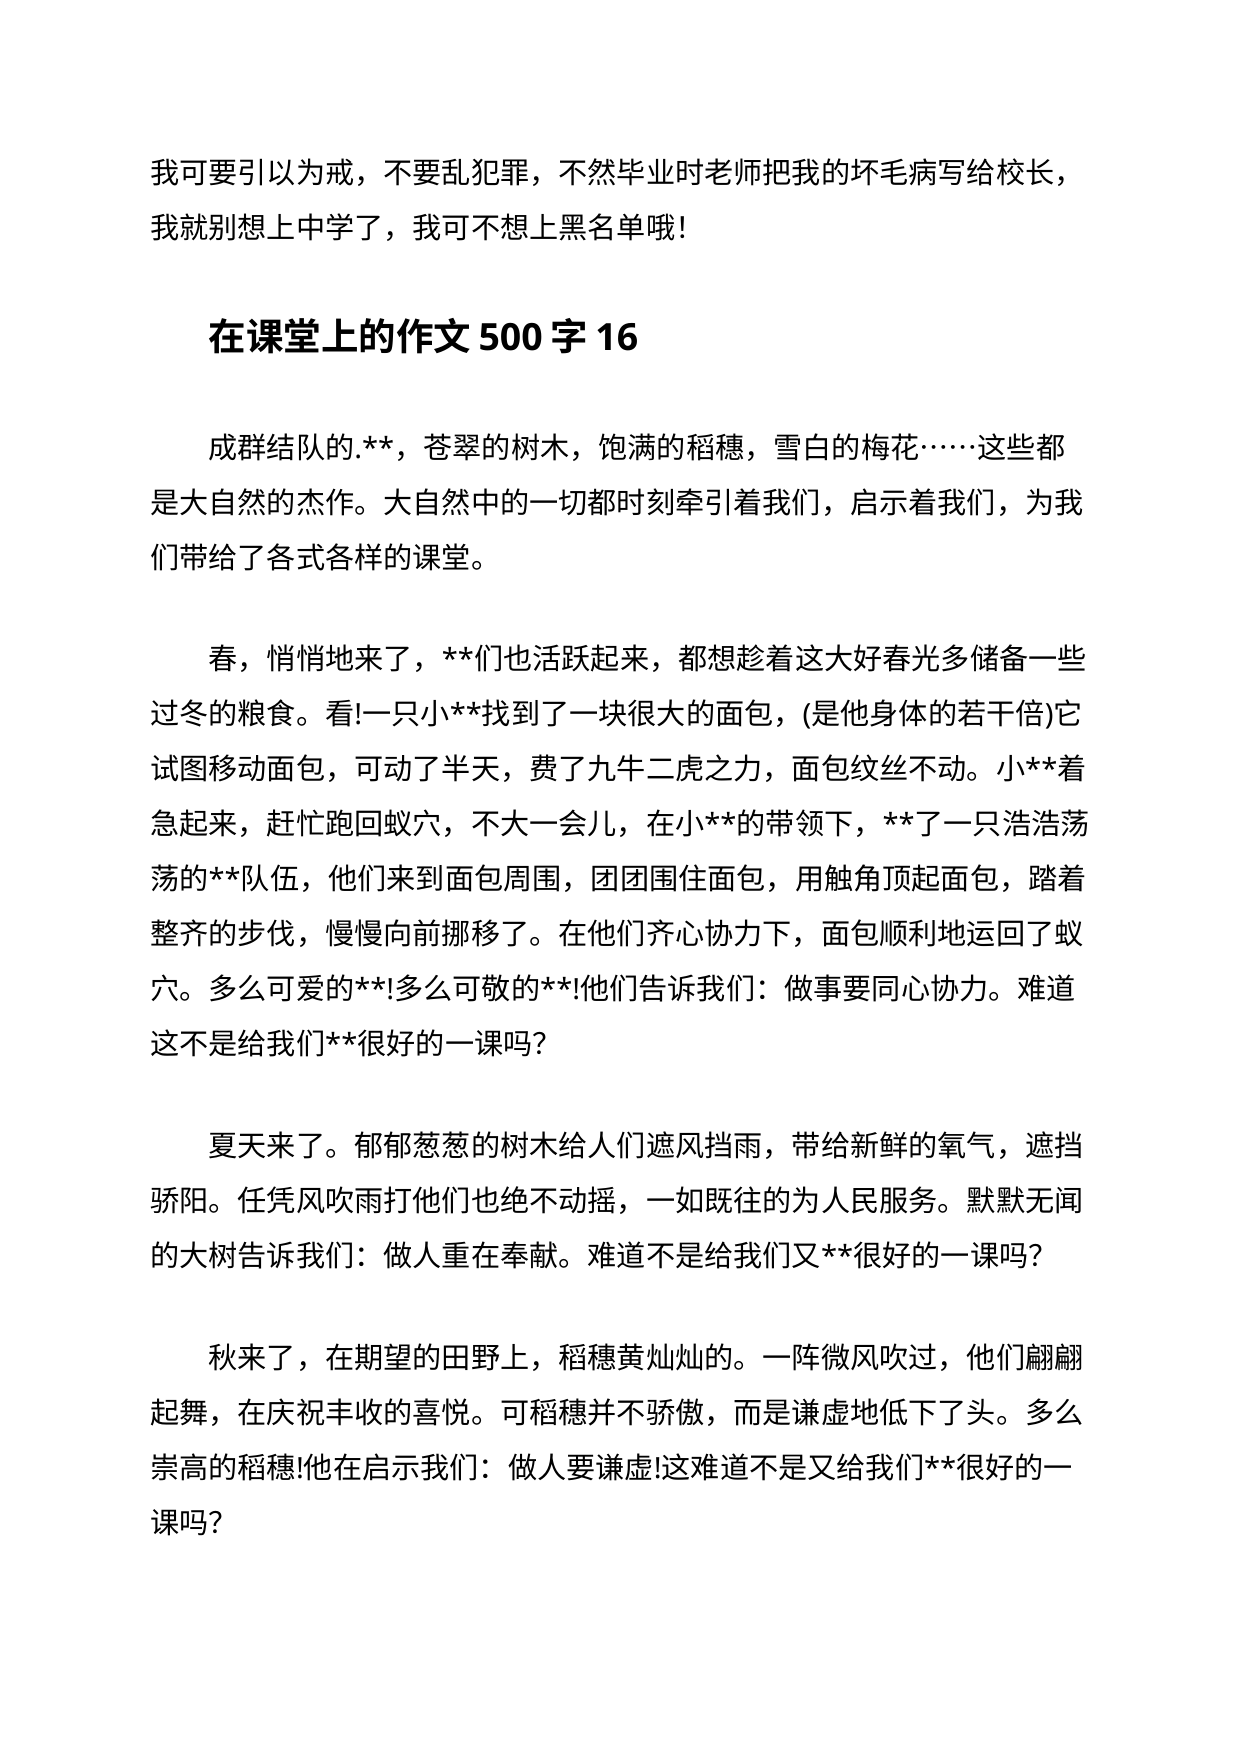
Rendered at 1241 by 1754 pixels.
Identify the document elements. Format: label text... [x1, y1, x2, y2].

text 春，悄悄地来了，**们也活跃起来，都想趁着这大好春光多储备一些过冬的粮食。看!一只小**找到了一块很大的面包，(是他身体的若干倍)它试图移动面包，可动了半天，费了九牛二虎之力，面包纹丝不动。小**着急起来，赶忙跑回蚁穴，不大一会儿，在小**的带领下，**了一只浩浩荡荡的**队伍，他们来到面包周围，团团围住面包，用触角顶起面包，踏着整齐的步伐，慢慢向前挪移了。在他们齐心协力下，面包顺利地运回了蚁穴。多么可爱的**!多么可敬的**!他们告诉我们：做事要同心协力。难道这不是给我们**很好的一课吗？ [150, 636, 1090, 1063]
text 成群结队的.**，苍翠的树木，饱满的稻穗，雪白的梅花……这些都是大自然的杰作。大自然中的一切都时刻牵引着我们，启示着我们，为我们带给了各式各样的课堂。 [150, 424, 1090, 576]
text 秋来了，在期望的田野上，稻穗黄灿灿的。一阵微风吹过，他们翩翩起舞，在庆祝丰收的喜悦。可稻穗并不骄傲，而是谦虚地低下了头。多么崇高的稻穗!他在启示我们：做人要谦虚!这难道不是又给我们**很好的一课吗？ [150, 1334, 1090, 1542]
text 在课堂上的作文500字16 [150, 307, 1090, 361]
text 夏天来了。郁郁葱葱的树木给人们遮风挡雨，带给新鲜的氧气，遮挡骄阳。任凭风吹雨打他们也绝不动摇，一如既往的为人民服务。默默无闻的大树告诉我们：做人重在奉献。难道不是给我们又**很好的一课吗？ [150, 1123, 1090, 1275]
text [150, 150, 1090, 247]
